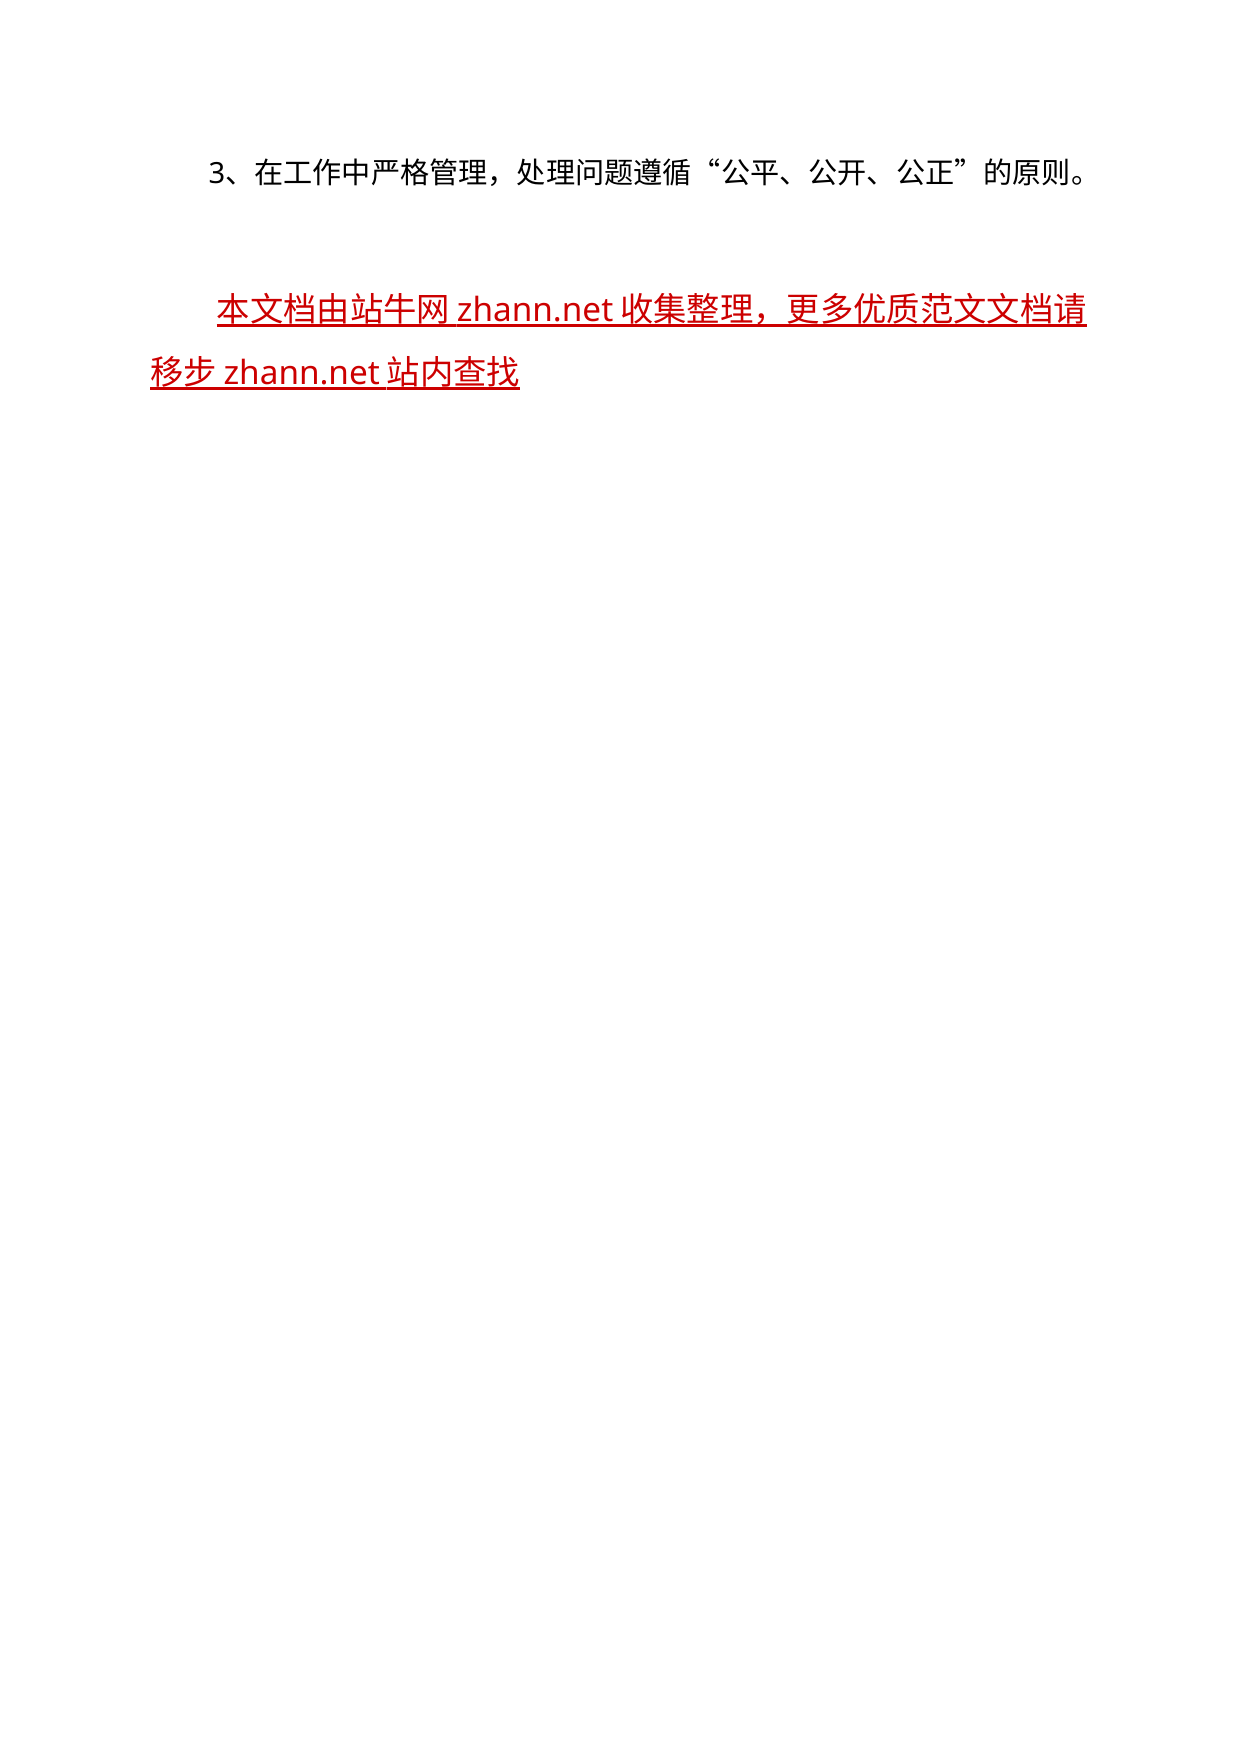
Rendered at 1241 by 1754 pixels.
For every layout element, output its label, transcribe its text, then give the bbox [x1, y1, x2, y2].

text 本文档由站牛网zhann.net收集整理，更多优质范文文档请移步zhann.net站内查找 [150, 283, 1090, 394]
text 3、在工作中严格管理，处理问题遵循“公平、公开、公正”的原则。 [150, 150, 1090, 192]
